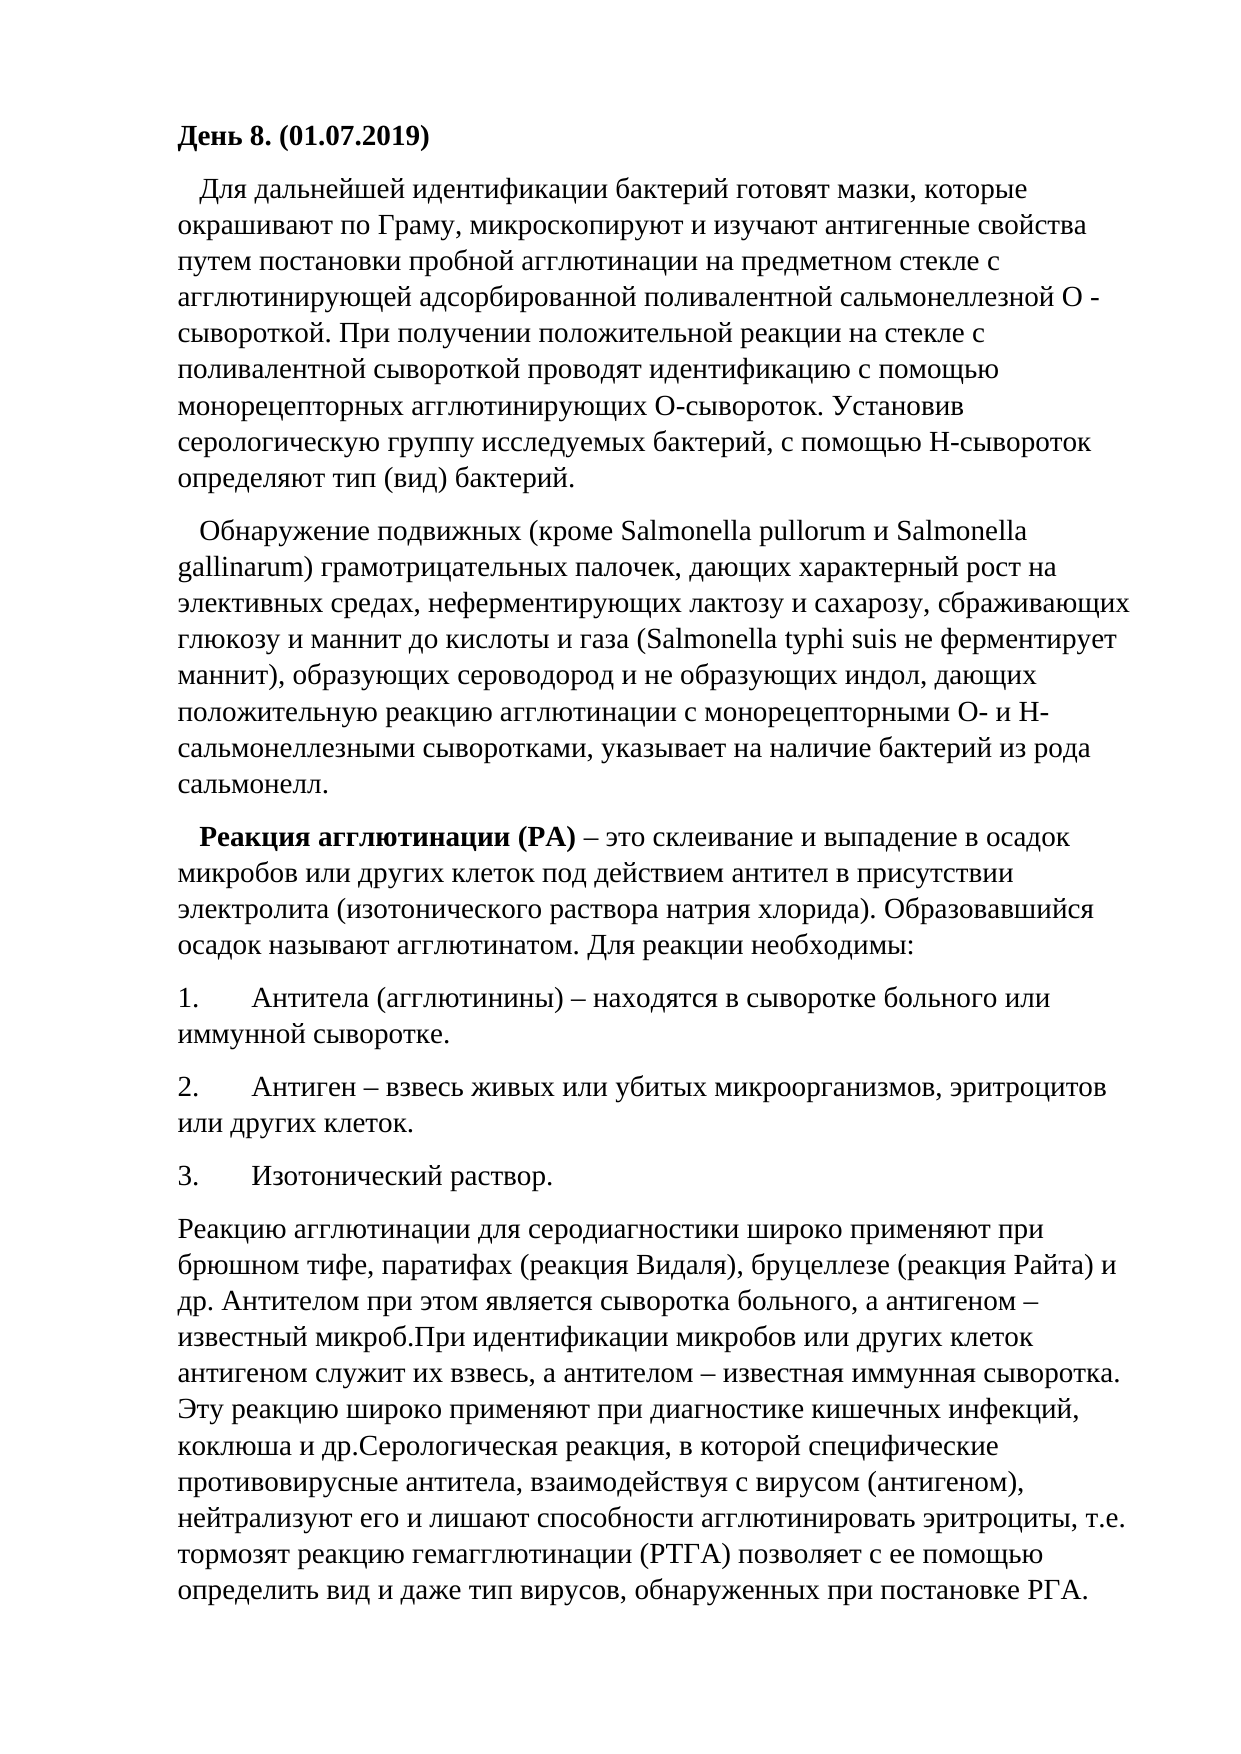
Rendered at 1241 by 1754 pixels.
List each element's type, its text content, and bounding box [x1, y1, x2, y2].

text Обнаружение подвижных (кроме Salmonella pullorum и Salmonella gallinarum) грамотрицательных палочек, дающих характерный рост на элективных средах, неферментирующих лактозу и сахарозу, сбраживающих глюкозу и маннит до кислоты и газа (Salmonella typhi suis не ферментирует маннит), образующих сероводород и не образующих индол, дающих положительную реакцию агглютинации с монорецепторными О- и Н-сальмонеллезными сыворотками, указывает на наличие бактерий из рода сальмонелл. [177, 513, 1152, 799]
text 3. Изотонический раствор. [177, 1158, 1152, 1191]
text Реакция агглютинации (РА) – это склеивание и выпадение в осадок микробов или других клеток под действием антител в присутствии электролита (изотонического раствора натрия хлорида). Образовавшийся осадок называют агглютинатом. Для реакции необходимы: [177, 819, 1152, 961]
text День 8. (01.07.2019) [177, 118, 1152, 152]
text Реакцию агглютинации для серодиагностики широко применяют при брюшном тифе, паратифах (реакция Видаля), бруцеллезе (реакция Райта) и др. Антителом при этом является сыворотка больного, а антигеном – известный микроб.При идентификации микробов или других клеток антигеном служит их взвесь, а антителом – известная иммунная сыворотка. Эту реакцию широко применяют при диагностике кишечных инфекций, коклюша и др.Серологическая реакция, в которой специфические противовирусные антитела, взаимодействуя с вирусом (антигеном), нейтрализуют его и лишают способности агглютинировать эритроциты, т.е. тормозят реакцию гемагглютинации (РТГА) позволяет с ее помощью определить вид и даже тип вирусов, обнаруженных при постановке РГА. [177, 1211, 1152, 1606]
text Для дальнейшей идентификации бактерий готовят мазки, которые окрашивают по Граму, микроскопируют и изучают антигенные свойства путем постановки пробной агглютинации на предметном стекле с агглютинирующей адсорбированной поливалентной сальмонеллезной О - сывороткой. При получении положительной реакции на стекле с поливалентной сывороткой проводят идентификацию с помощью монорецепторных агглютинирующих О-сывороток. Установив серологическую группу исследуемых бактерий, с помощью Н-сывороток определяют тип (вид) бактерий. [177, 171, 1152, 494]
text 1. Антитела (агглютинины) – находятся в сыворотке больного или иммунной сыворотке. [177, 980, 1152, 1050]
text 2. Антиген – взвесь живых или убитых микроорганизмов, эритроцитов или других клеток. [177, 1069, 1152, 1139]
